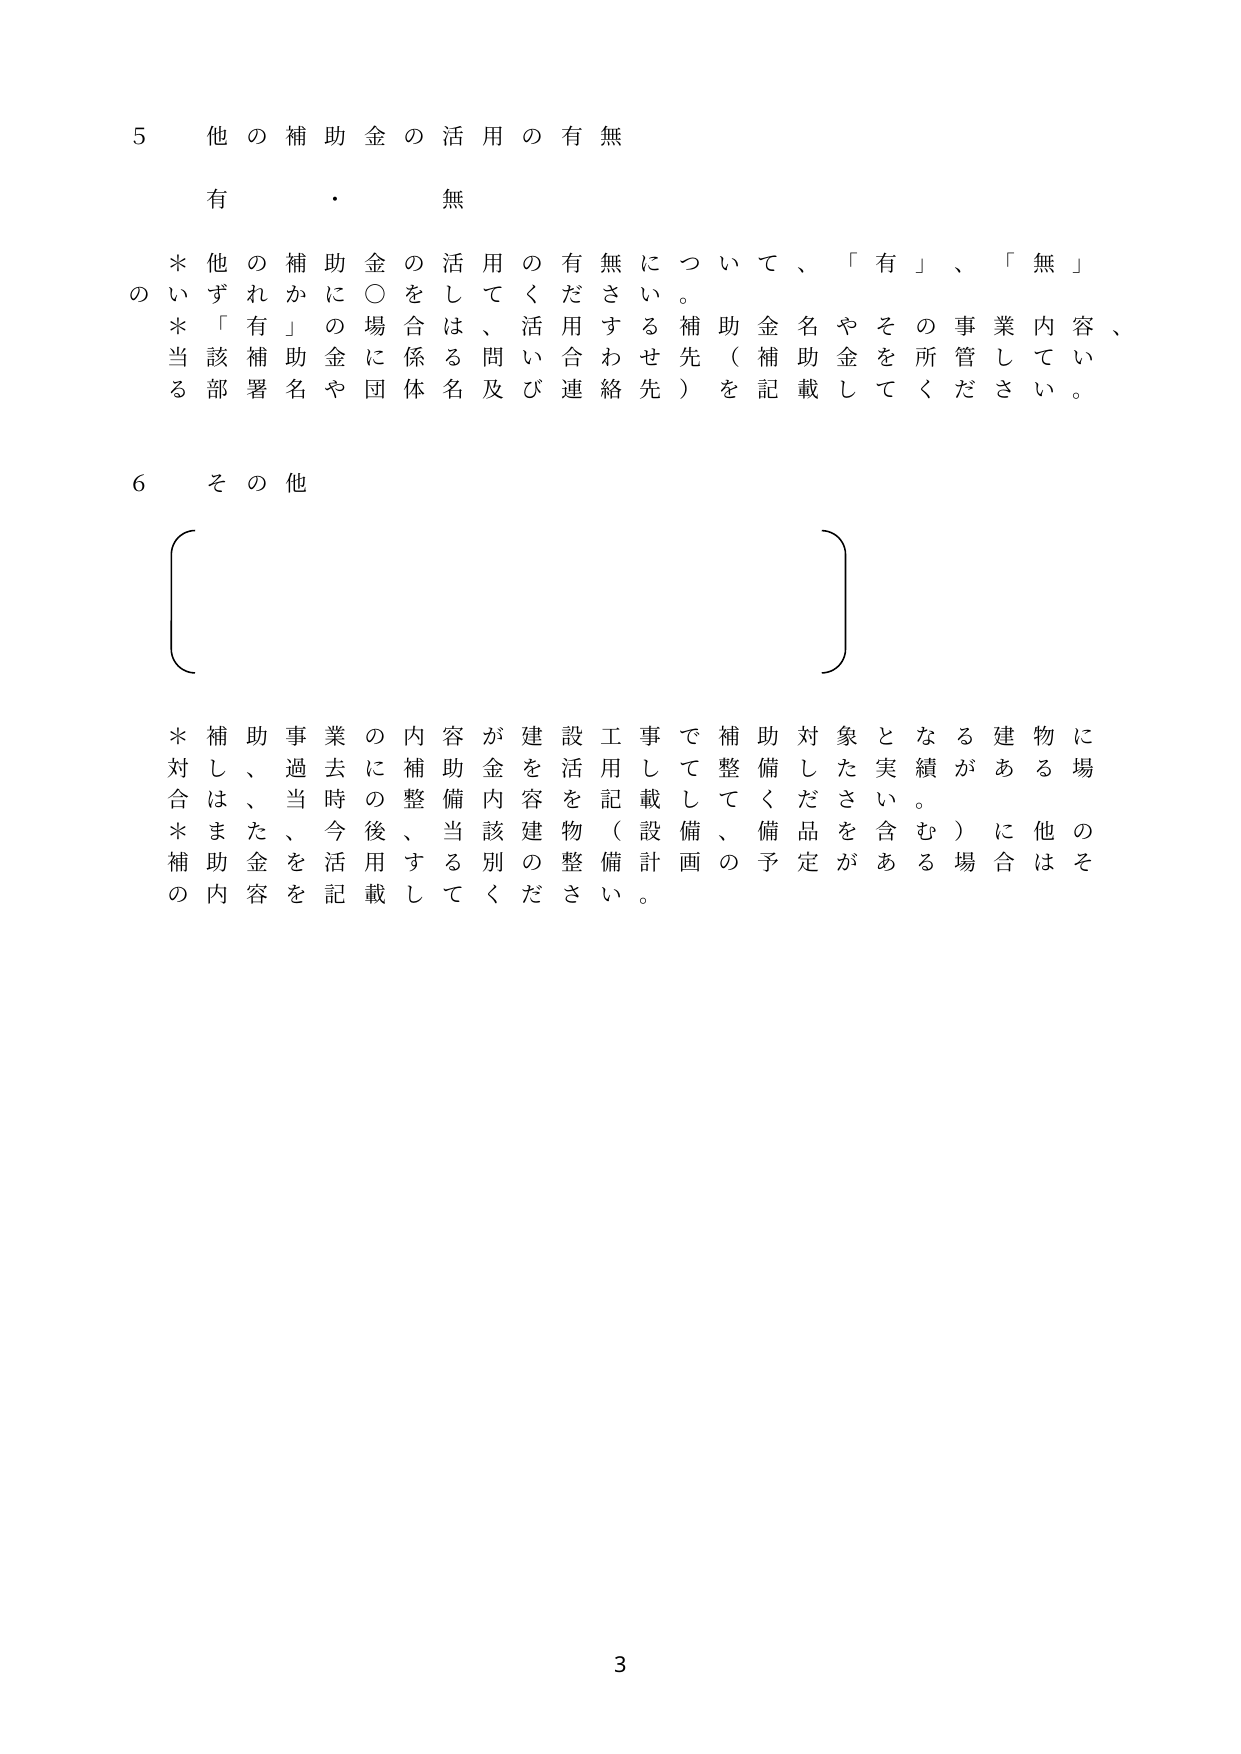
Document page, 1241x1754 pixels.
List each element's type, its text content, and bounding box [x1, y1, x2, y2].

text ＊補助事業の内容が建設工事で補助対象となる建物に対し、過去に補助金を活用して整備した実績がある場合は、当時の整備内容を記載してください。 [128, 719, 1112, 814]
text 有 ・ 無 [207, 183, 1112, 214]
text ＊また、今後、当該建物（設備、備品を含む）に他の補助金を活用する別の整備計画の予定がある場合はその内容を記載してください。 [128, 814, 1112, 908]
text ＊他の補助金の活用の有無について、「有」、「無」のいずれかに○をしてください。 [128, 246, 1112, 309]
text ＊「有」の場合は、活用する補助金名やその事業内容、当該補助金に係る問い合わせ先（補助金を所管している部署名や団体名及び連絡先）を記載してください。 [128, 309, 1112, 403]
text ５ 他の補助金の活用の有無 [128, 119, 1112, 151]
text ６ その他 [128, 467, 1112, 498]
